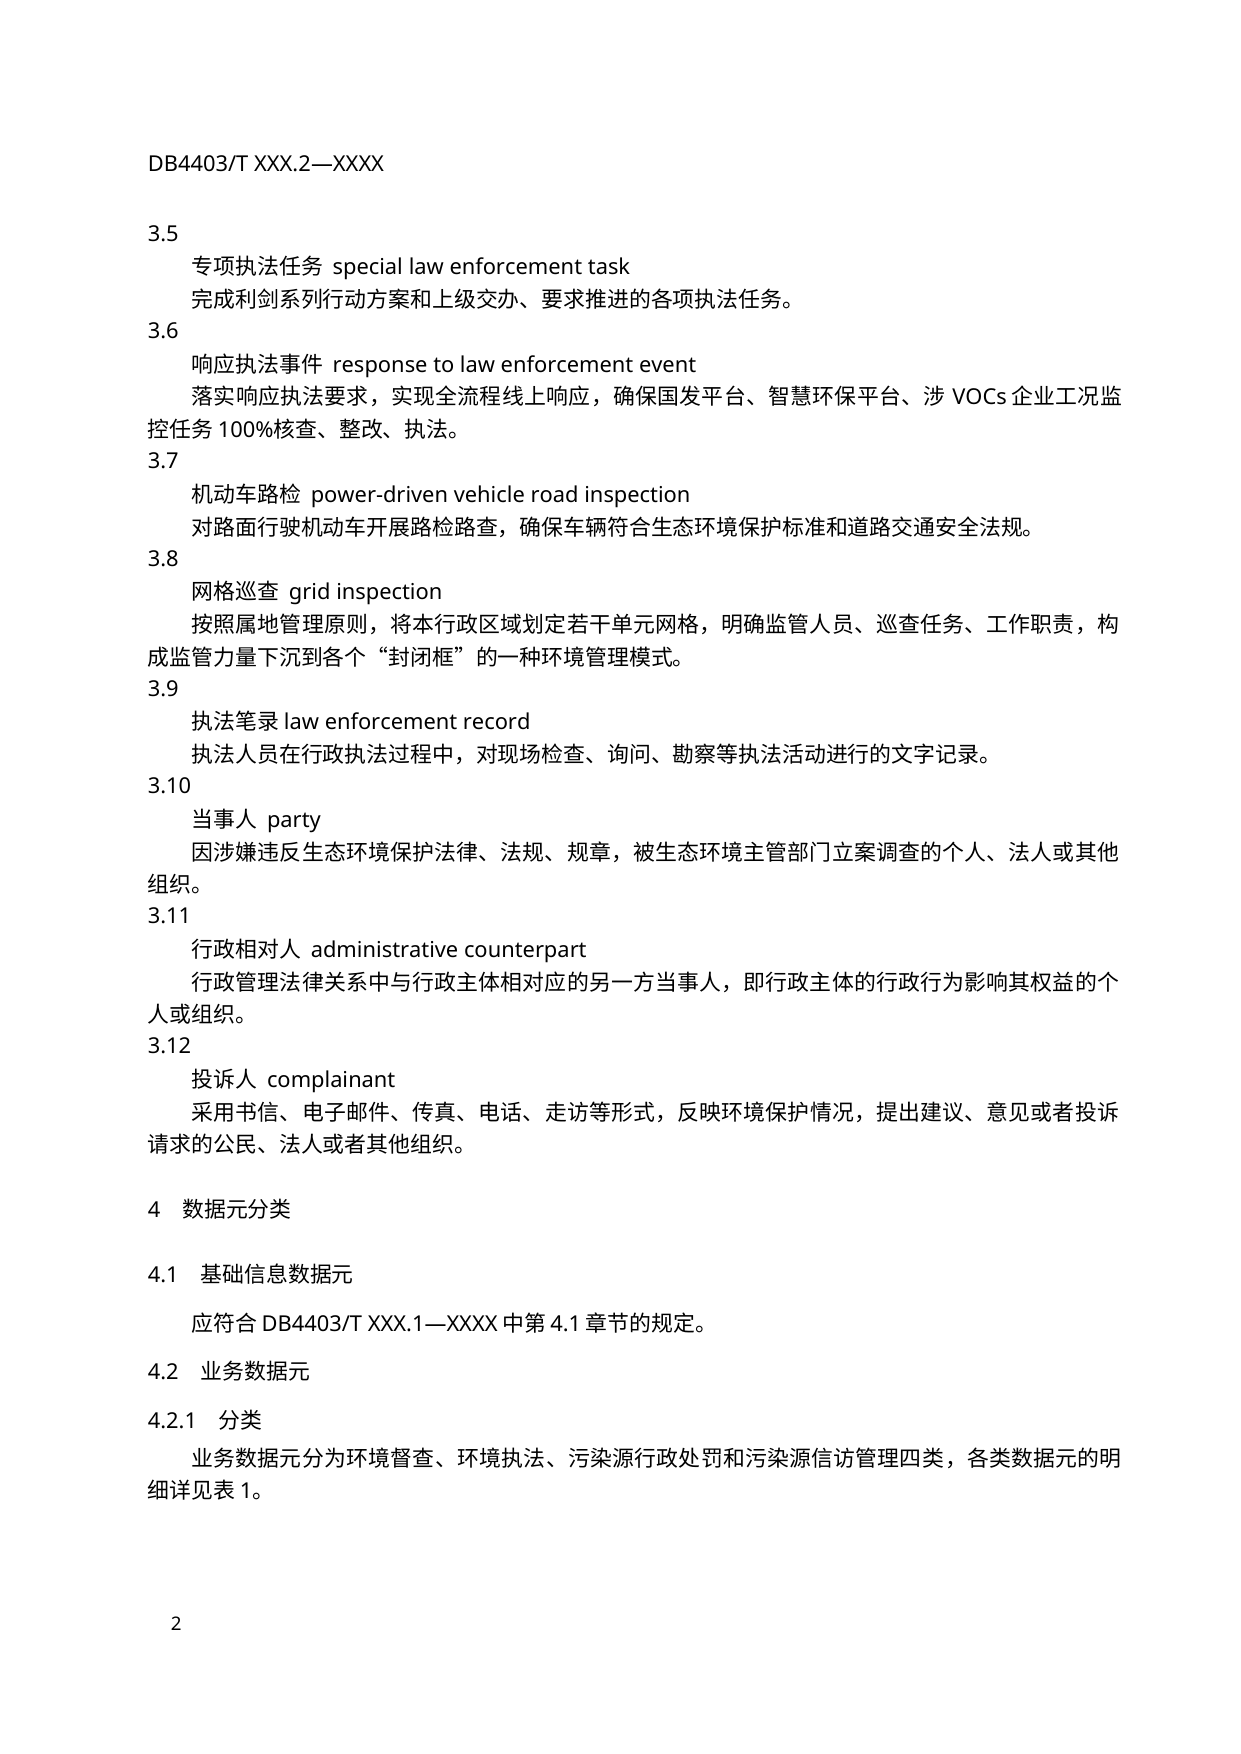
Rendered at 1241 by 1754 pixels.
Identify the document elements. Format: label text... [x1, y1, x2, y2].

list 3.6 [148, 314, 1122, 347]
text 业务数据元分为环境督查、环境执法、污染源行政处罚和污染源信访管理四类，各类数据元的明细详见表1。 [148, 1441, 1122, 1506]
text 行政相对人 administrative counterpart [148, 932, 1122, 964]
list 3.12 [148, 1029, 1122, 1062]
list 3.11 [148, 899, 1122, 932]
text 行政管理法律关系中与行政主体相对应的另一方当事人，即行政主体的行政行为影响其权益的个人或组织。 [148, 964, 1122, 1029]
text 数据元分类 [148, 1192, 1122, 1224]
text 投诉人 complainant [148, 1062, 1122, 1094]
text 采用书信、电子邮件、传真、电话、走访等形式，反映环境保护情况，提出建议、意见或者投诉请求的公民、法人或者其他组织。 [148, 1094, 1122, 1159]
text 专项执法任务 special law enforcement task [148, 249, 1122, 282]
text 业务数据元 [148, 1354, 1122, 1387]
list 3.8 [148, 542, 1122, 574]
text 响应执法事件 response to law enforcement event [148, 347, 1122, 379]
text 因涉嫌违反生态环境保护法律、法规、规章，被生态环境主管部门立案调查的个人、法人或其他组织。 [148, 834, 1122, 899]
text 分类 [148, 1403, 1122, 1435]
text 机动车路检 power-driven vehicle road inspection [148, 477, 1122, 509]
text 当事人 party [148, 802, 1122, 834]
list 3.5 [148, 217, 1122, 249]
text 应符合DB4403/T XXX.1—XXXX中第4.1章节的规定。 [148, 1305, 1122, 1338]
list 3.7 [148, 444, 1122, 477]
text 落实响应执法要求，实现全流程线上响应，确保国发平台、智慧环保平台、涉VOCs企业工况监控任务100%核查、整改、执法。 [148, 379, 1122, 444]
list 3.10 [148, 769, 1122, 802]
text 网格巡查 grid inspection [148, 574, 1122, 607]
text 基础信息数据元 [148, 1257, 1122, 1289]
text 按照属地管理原则，将本行政区域划定若干单元网格，明确监管人员、巡查任务、工作职责，构成监管力量下沉到各个“封闭框”的一种环境管理模式。 [148, 607, 1122, 672]
text 对路面行驶机动车开展路检路查，确保车辆符合生态环境保护标准和道路交通安全法规。 [148, 509, 1122, 542]
text 完成利剑系列行动方案和上级交办、要求推进的各项执法任务。 [148, 282, 1122, 314]
text 执法笔录 law enforcement record [148, 704, 1122, 737]
list 3.9 [148, 672, 1122, 704]
text 执法人员在行政执法过程中，对现场检查、询问、勘察等执法活动进行的文字记录。 [148, 737, 1122, 769]
